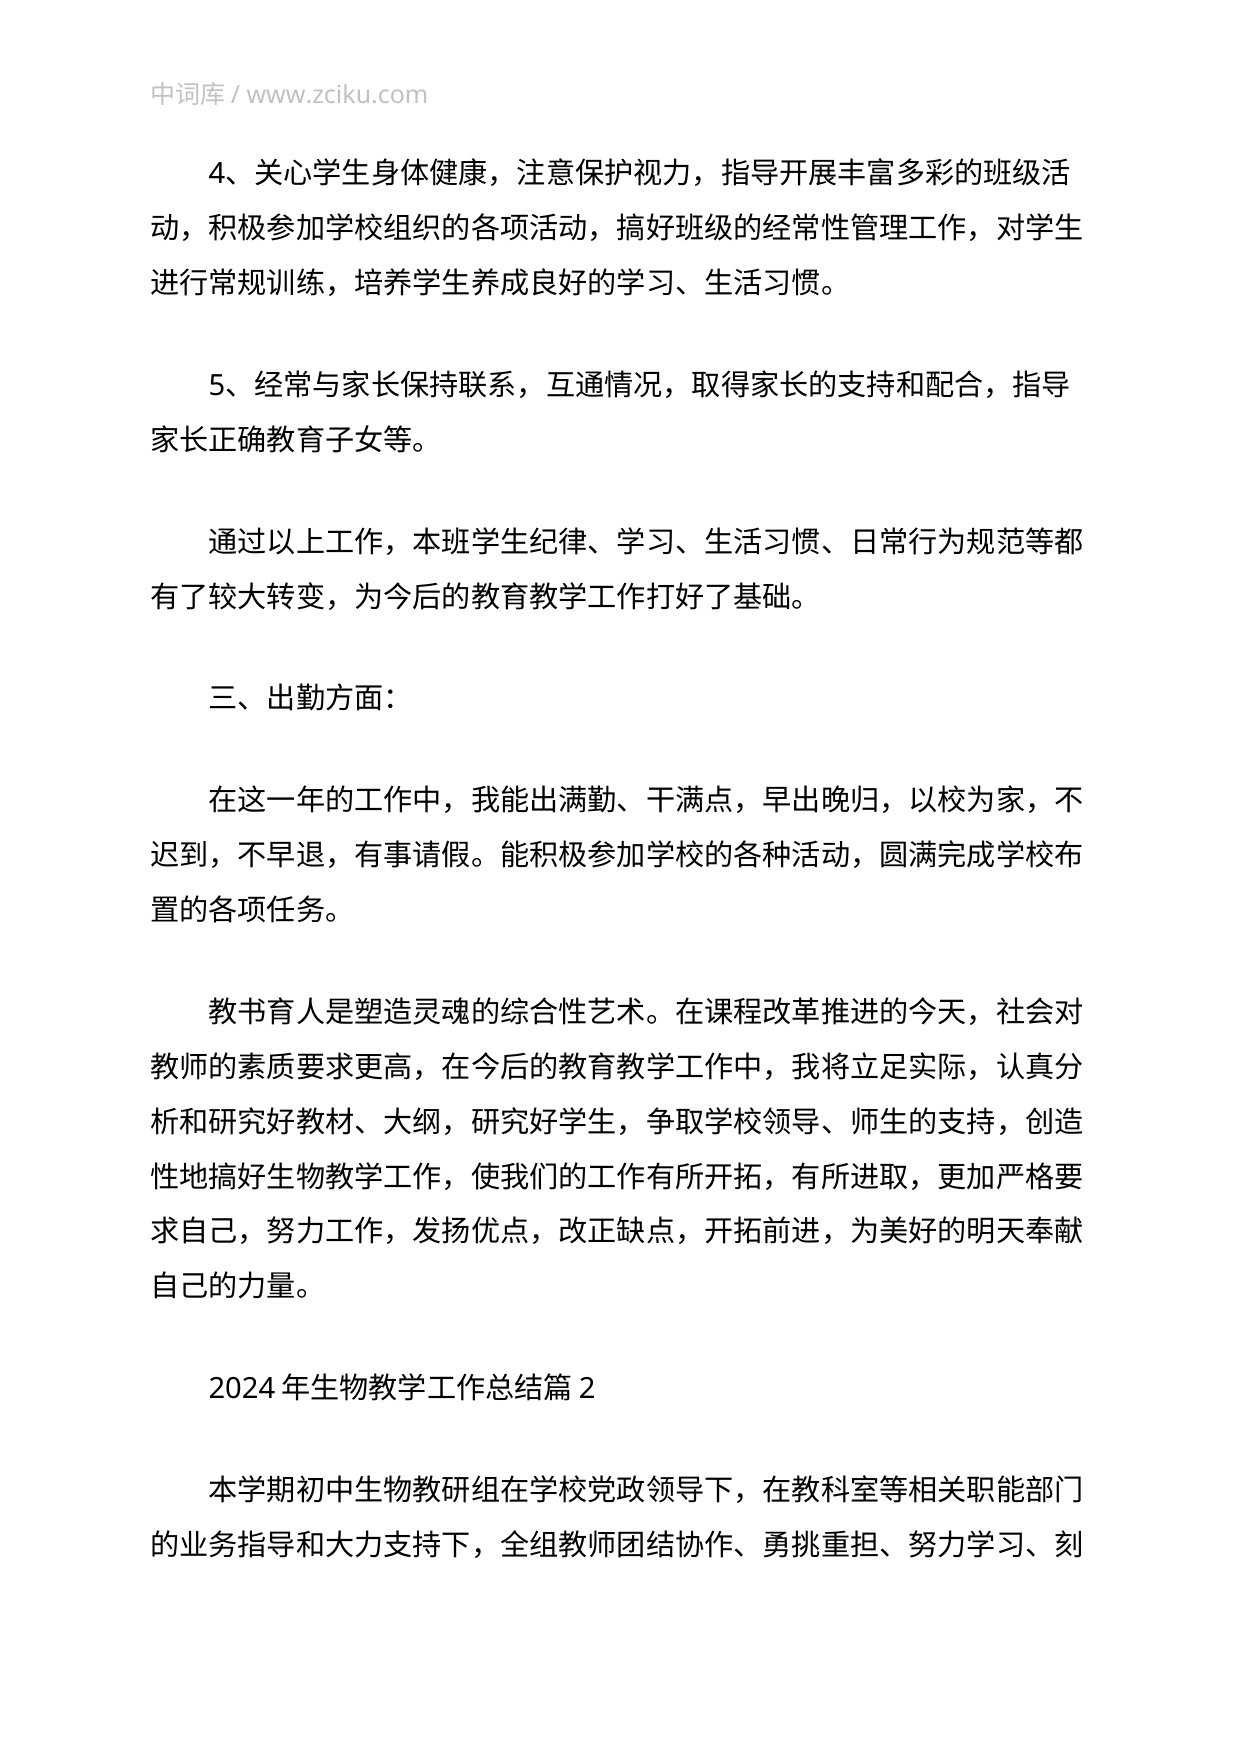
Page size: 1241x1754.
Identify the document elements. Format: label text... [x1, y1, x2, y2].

text 通过以上工作，本班学生纪律、学习、生活习惯、日常行为规范等都有了较大转变，为今后的教育教学工作打好了基础。 [150, 518, 1090, 616]
text 2024年生物教学工作总结篇2 [150, 1365, 1090, 1407]
text 4、关心学生身体健康，注意保护视力，指导开展丰富多彩的班级活动，积极参加学校组织的各项活动，搞好班级的经常性管理工作，对学生进行常规训练，培养学生养成良好的学习、生活习惯。 [150, 150, 1090, 302]
text 三、出勤方面： [150, 675, 1090, 717]
text 5、经常与家长保持联系，互通情况，取得家长的支持和配合，指导家长正确教育子女等。 [150, 362, 1090, 459]
text 教书育人是塑造灵魂的综合性艺术。在课程改革推进的今天，社会对教师的素质要求更高，在今后的教育教学工作中，我将立足实际，认真分析和研究好教材、大纲，研究好学生，争取学校领导、师生的支持，创造性地搞好生物教学工作，使我们的工作有所开拓，有所进取，更加严格要求自己，努力工作，发扬优点，改正缺点，开拓前进，为美好的明天奉献自己的力量。 [150, 988, 1090, 1305]
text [150, 1467, 1090, 1564]
text 在这一年的工作中，我能出满勤、干满点，早出晚归，以校为家，不迟到，不早退，有事请假。能积极参加学校的各种活动，圆满完成学校布置的各项任务。 [150, 777, 1090, 929]
